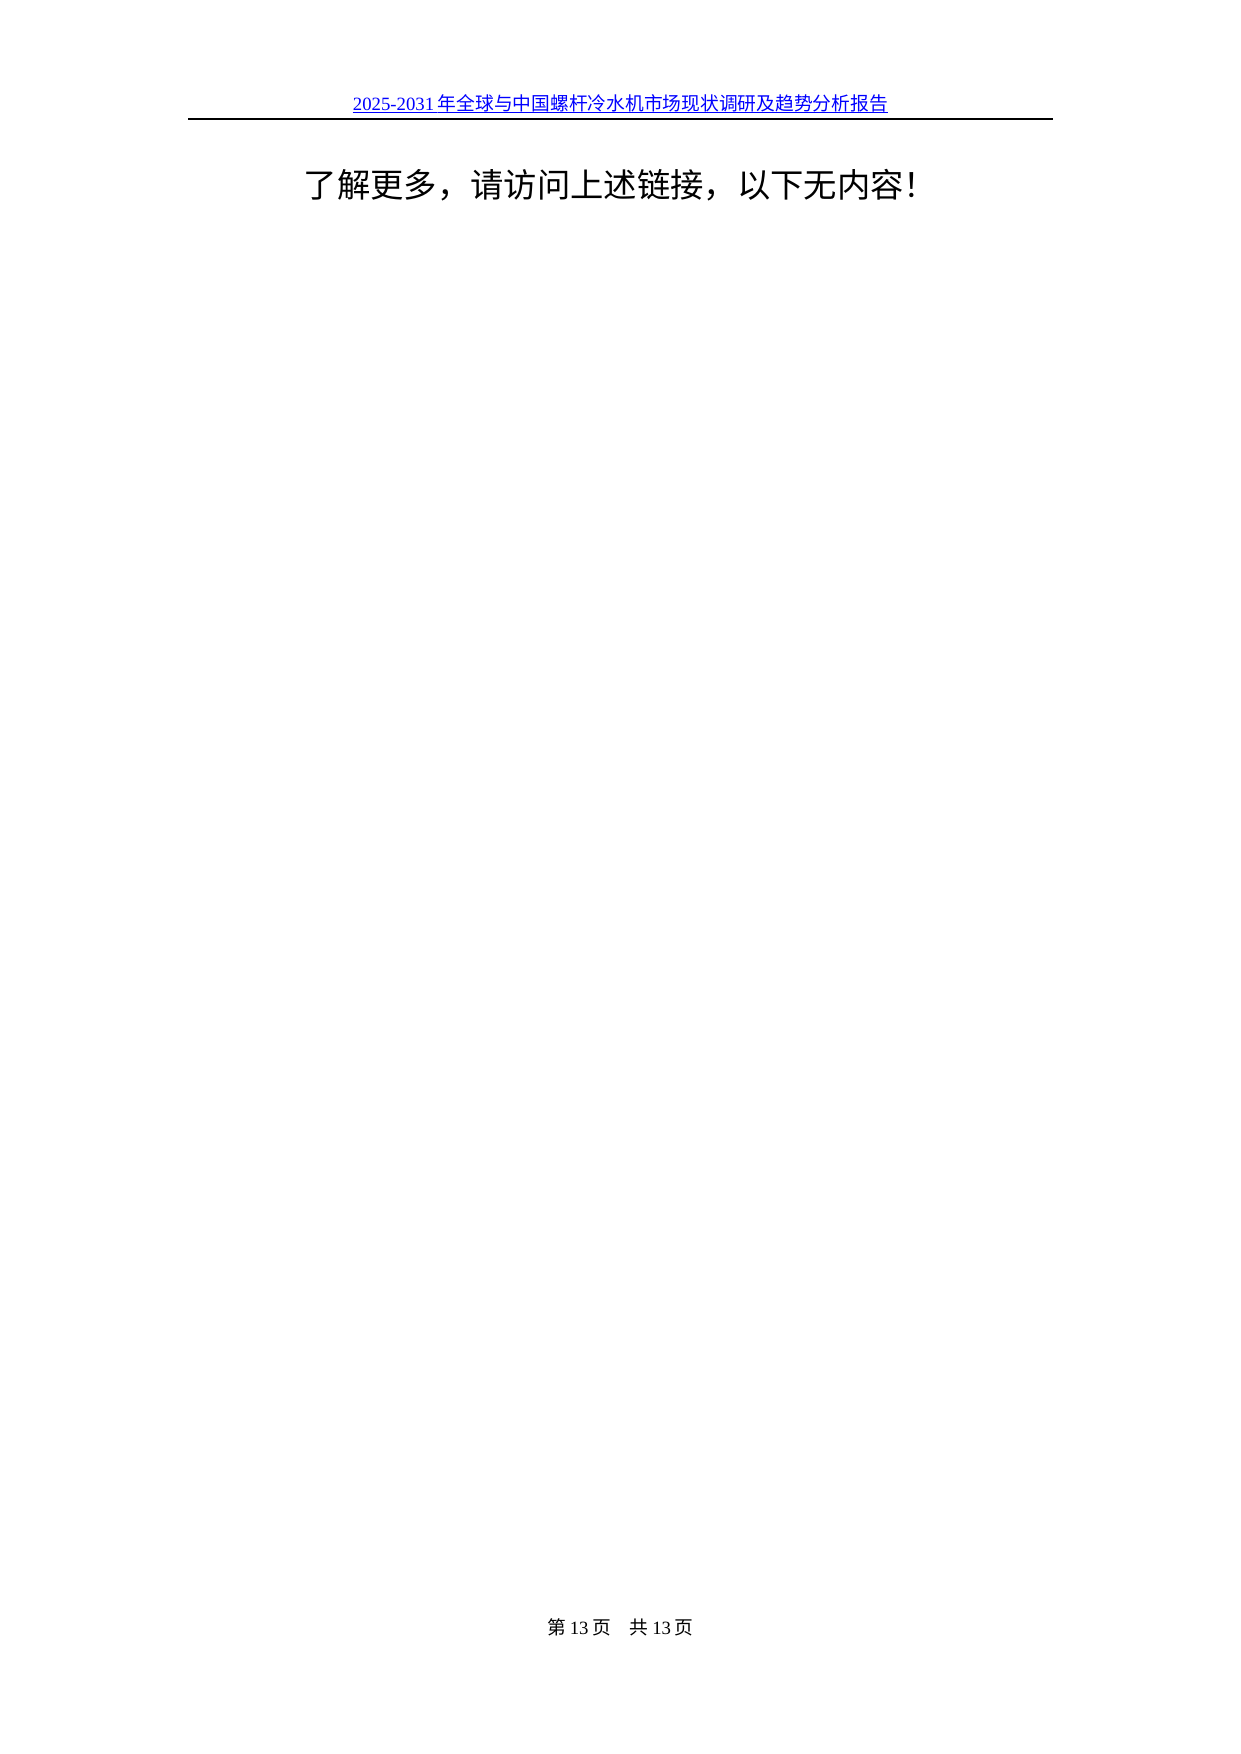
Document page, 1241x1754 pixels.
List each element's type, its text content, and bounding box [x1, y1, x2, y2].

title 了解更多，请访问上述链接，以下无内容！ [187, 150, 1053, 215]
